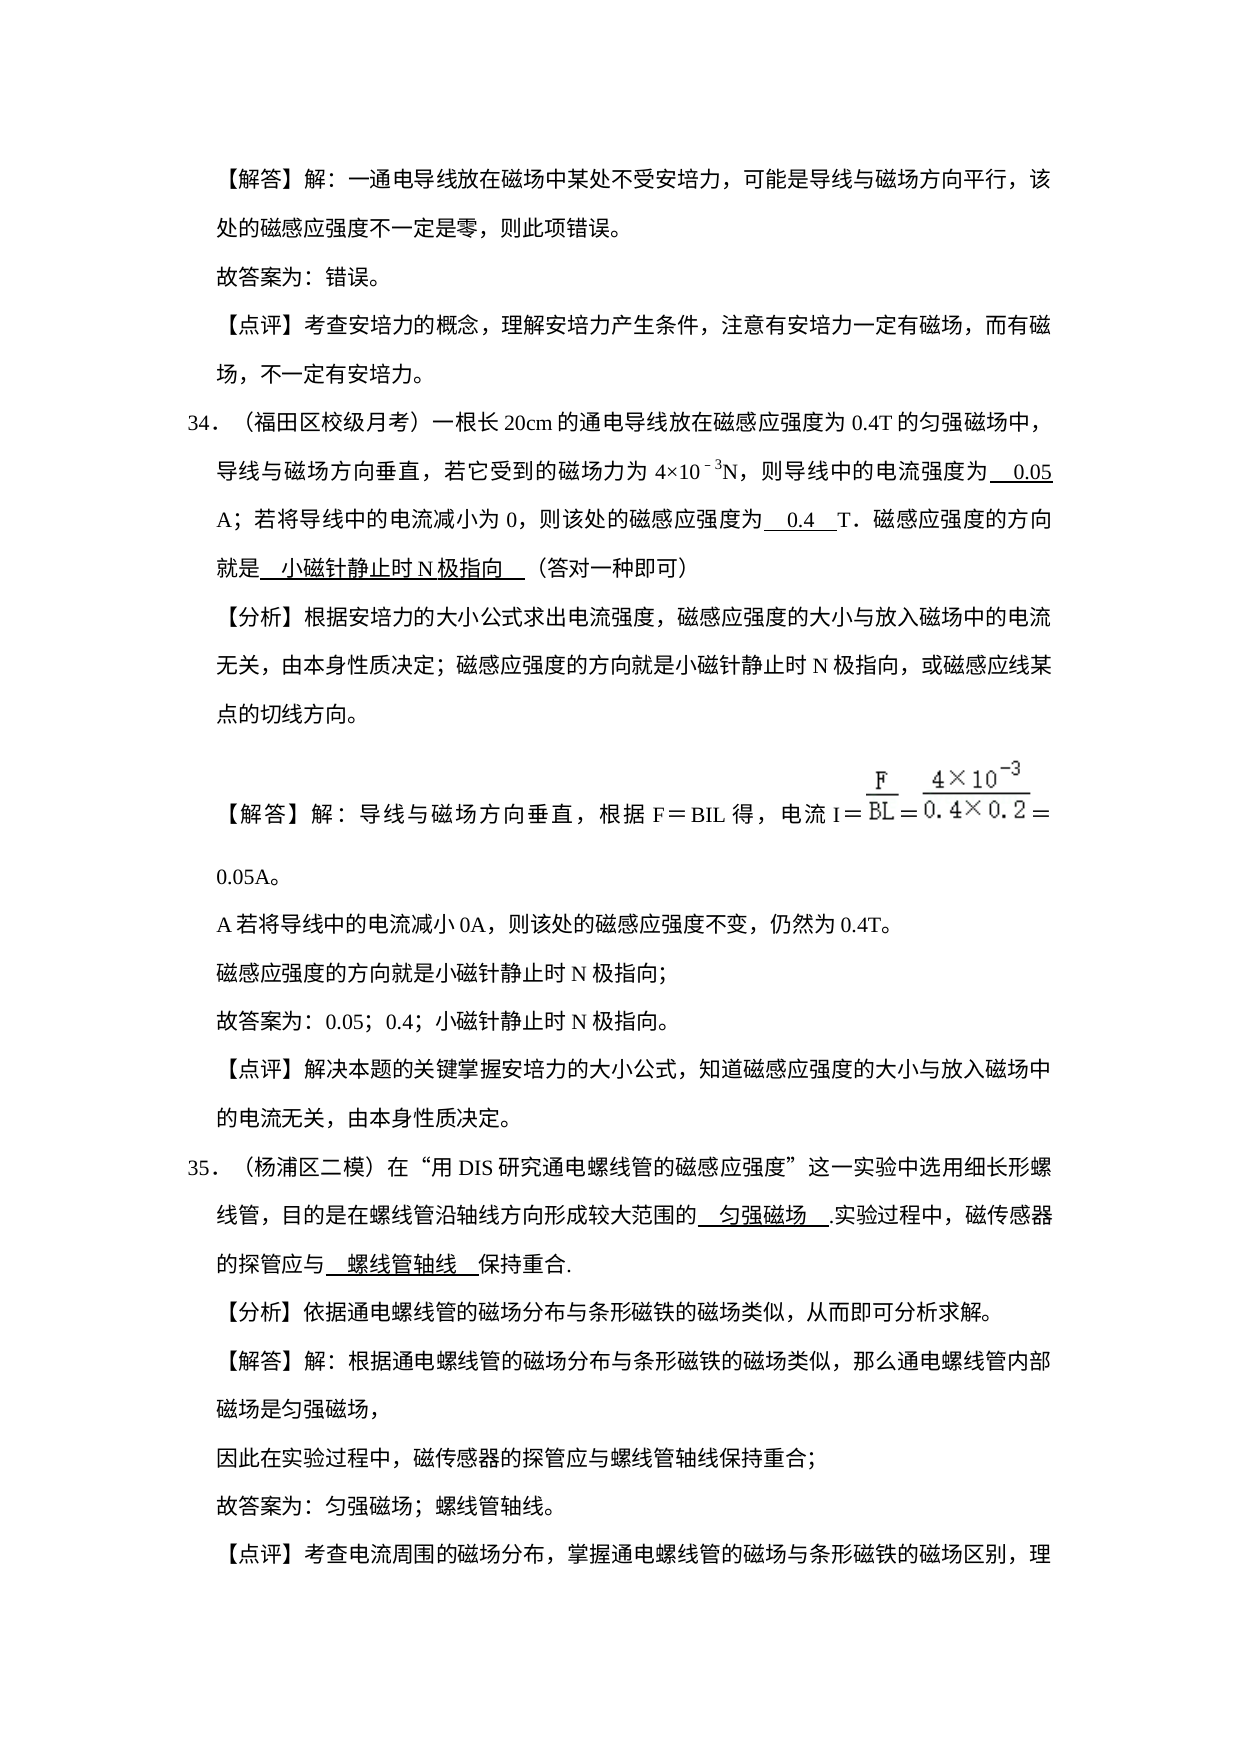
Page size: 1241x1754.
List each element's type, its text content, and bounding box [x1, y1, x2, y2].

picture [866, 767, 899, 823]
text 【解答】解：根据通电螺线管的磁场分布与条形磁铁的磁场类似，那么通电螺线管内部磁场是匀强磁场， [216, 1343, 1053, 1424]
text 【分析】根据安培力的大小公式求出电流强度，磁感应强度的大小与放入磁场中的电流无关，由本身性质决定；磁感应强度的方向就是小磁针静止时 N 极指向，或磁感应线某点的切线方向。 [216, 599, 1053, 729]
text 故答案为：错误。 [216, 259, 1053, 292]
text 【点评】解决本题的关键掌握安培力的大小公式，知道磁感应强度的大小与放入磁场中的电流无关，由本身性质决定。 [216, 1052, 1053, 1133]
text 【解答】解：导线与磁场方向垂直，根据F＝BIL得，电流I＝＝＝0.05A。 [216, 745, 1053, 891]
text 34．（福田区校级月考）一根长20cm的通电导线放在磁感应强度为0.4T的匀强磁场中，导线与磁场方向垂直，若它受到的磁场力为4×10﹣3N，则导线中的电流强度为 0.05 A；若将导线中的电流减小为0，则该处的磁感应强度为 0.4 T．磁感应强度的方向就是 小磁针静止时N极指向 （答对一种即可） [187, 404, 1053, 583]
text 【分析】依据通电螺线管的磁场分布与条形磁铁的磁场类似，从而即可分析求解。 [216, 1295, 1053, 1327]
text 【解答】解：一通电导线放在磁场中某处不受安培力，可能是导线与磁场方向平行，该处的磁感应强度不一定是零，则此项错误。 [216, 162, 1053, 243]
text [216, 1537, 1053, 1569]
text 【点评】考查安培力的概念，理解安培力产生条件，注意有安培力一定有磁场，而有磁场，不一定有安培力。 [216, 307, 1053, 389]
text 磁感应强度的方向就是小磁针静止时 N 极指向； [216, 955, 1053, 988]
text 35．（杨浦区二模）在“用DIS研究通电螺线管的磁感应强度”这一实验中选用细长形螺线管，目的是在螺线管沿轴线方向形成较大范围的 匀强磁场 .实验过程中，磁传感器的探管应与 螺线管轴线 保持重合. [187, 1149, 1053, 1279]
text 因此在实验过程中，磁传感器的探管应与螺线管轴线保持重合； [216, 1440, 1053, 1473]
text 故答案为：匀强磁场；螺线管轴线。 [216, 1489, 1053, 1521]
text A若将导线中的电流减小0A，则该处的磁感应强度不变，仍然为0.4T。 [216, 907, 1053, 939]
picture [922, 758, 1031, 823]
text 故答案为：0.05；0.4；小磁针静止时 N 极指向。 [216, 1004, 1053, 1036]
